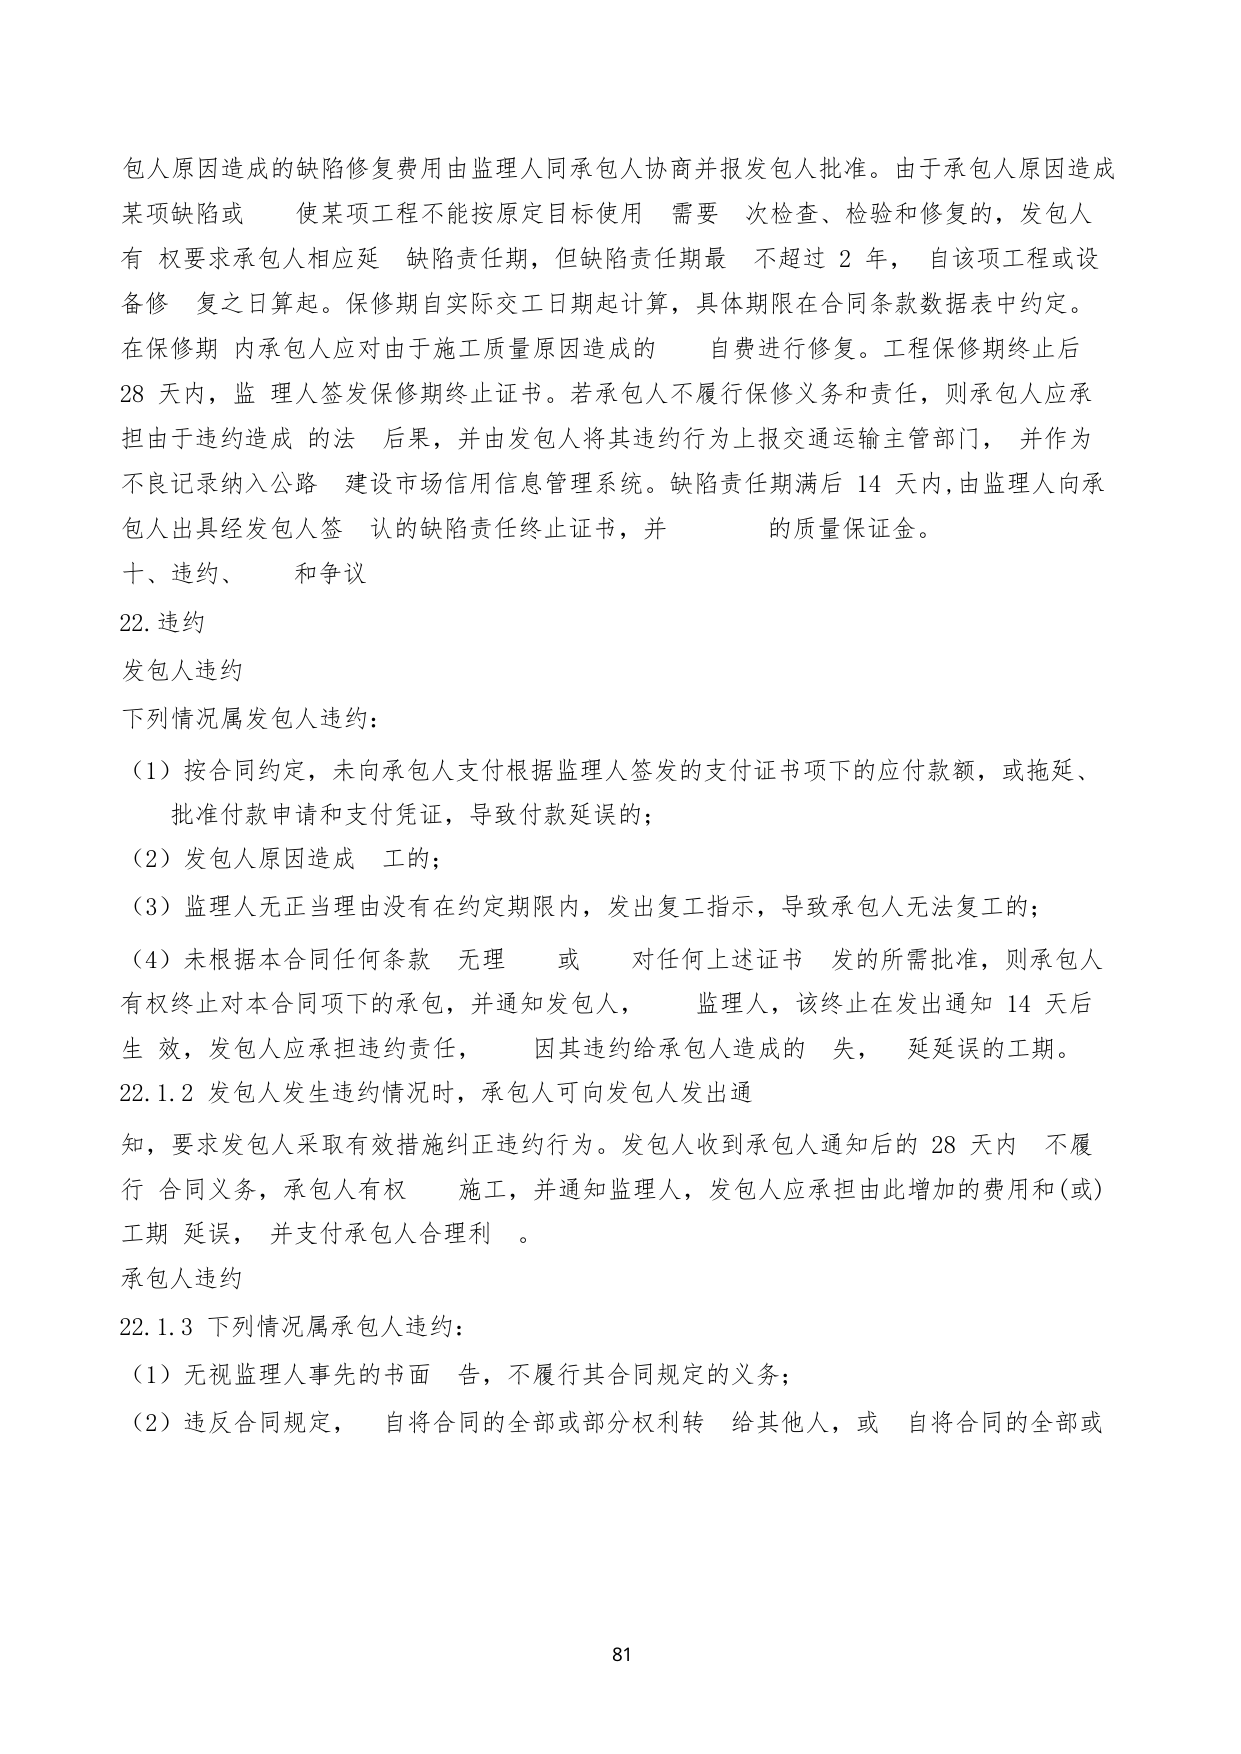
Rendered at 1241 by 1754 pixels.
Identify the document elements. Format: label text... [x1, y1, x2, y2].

text 下列情况属发包人违约： [120, 707, 1117, 733]
text 十、违约、索赔和争议 [120, 562, 1117, 588]
text （3）监理人无正当理由没有在约定期限内，发出复工指示，导致承包人无法复工的； [120, 895, 1117, 921]
text 发包人违约 [120, 658, 1117, 684]
text 知，要求发包人采取有效措施纠正违约行为。发包人收到承包人通知后的 28 天内仍不履行 合同义务，承包人有权暂停施工，并通知监理人，发包人应承担由此增加的费用和(或)工期 延误， 并支付承包人合理利润。 [119, 1129, 1117, 1246]
text 22.1.3 下列情况属承包人违约： [119, 1314, 1117, 1340]
text （2）违反合同规定，私自将合同的全部或部分权利转让给其他人，或私自将合同的全部或 [120, 1411, 1117, 1437]
text （1）按合同约定，未向承包人支付根据监理人签发的支付证书项下的应付款额，或拖延、 拒绝批准付款申请和支付凭证，导致付款延误的； [119, 755, 1101, 827]
text 包人原因造成的缺陷修复费用由监理人同承包人协商并报发包人批准。由于承包人原因造成 某项缺陷或损坏使某项工程不能按原定目标使用而需要再次检查、检验和修复的，发包人有 权要求承包人相应延长缺陷责任期，但缺陷责任期最长不超过 2 年， 自该项工程或设备修 复之日算起。保修期自实际交工日期起计算，具体期限在合同条款数据表中约定。在保修期 内承包人应对由于施工质量原因造成的损坏自费进行修复。工程保修期终止后 28 天内，监 理人签发保修期终止证书。若承包人不履行保修义务和责任，则承包人应承担由于违约造成 的法律后果，并由发包人将其违约行为上报交通运输主管部门， 并作为不良记录纳入公路 建设市场信用信息管理系统。缺陷责任期满后 14 天内,由监理人向承包人出具经发包人签 认的缺陷责任终止证书，并退还剩余的质量保证金。 [119, 152, 1117, 541]
text 22.违约 [119, 610, 1117, 636]
text （1）无视监理人事先的书面警告，不履行其合同规定的义务； [120, 1362, 1117, 1388]
text （2）发包人原因造成停工的； [120, 847, 1117, 873]
text （4）未根据本合同任何条款而无理阻碍或拒绝对任何上述证书颁发的所需批准，则承包人 有权终止对本合同项下的承包，并通知发包人，抄送监理人，该终止在发出通知 14 天后生 效，发包人应承担违约责任，赔偿因其违约给承包人造成的损失，顺延延误的工期。 [119, 943, 1117, 1061]
text 承包人违约 [119, 1266, 1117, 1292]
text 22.1.2 发包人发生违约情况时，承包人可向发包人发出通 [119, 1080, 1117, 1107]
